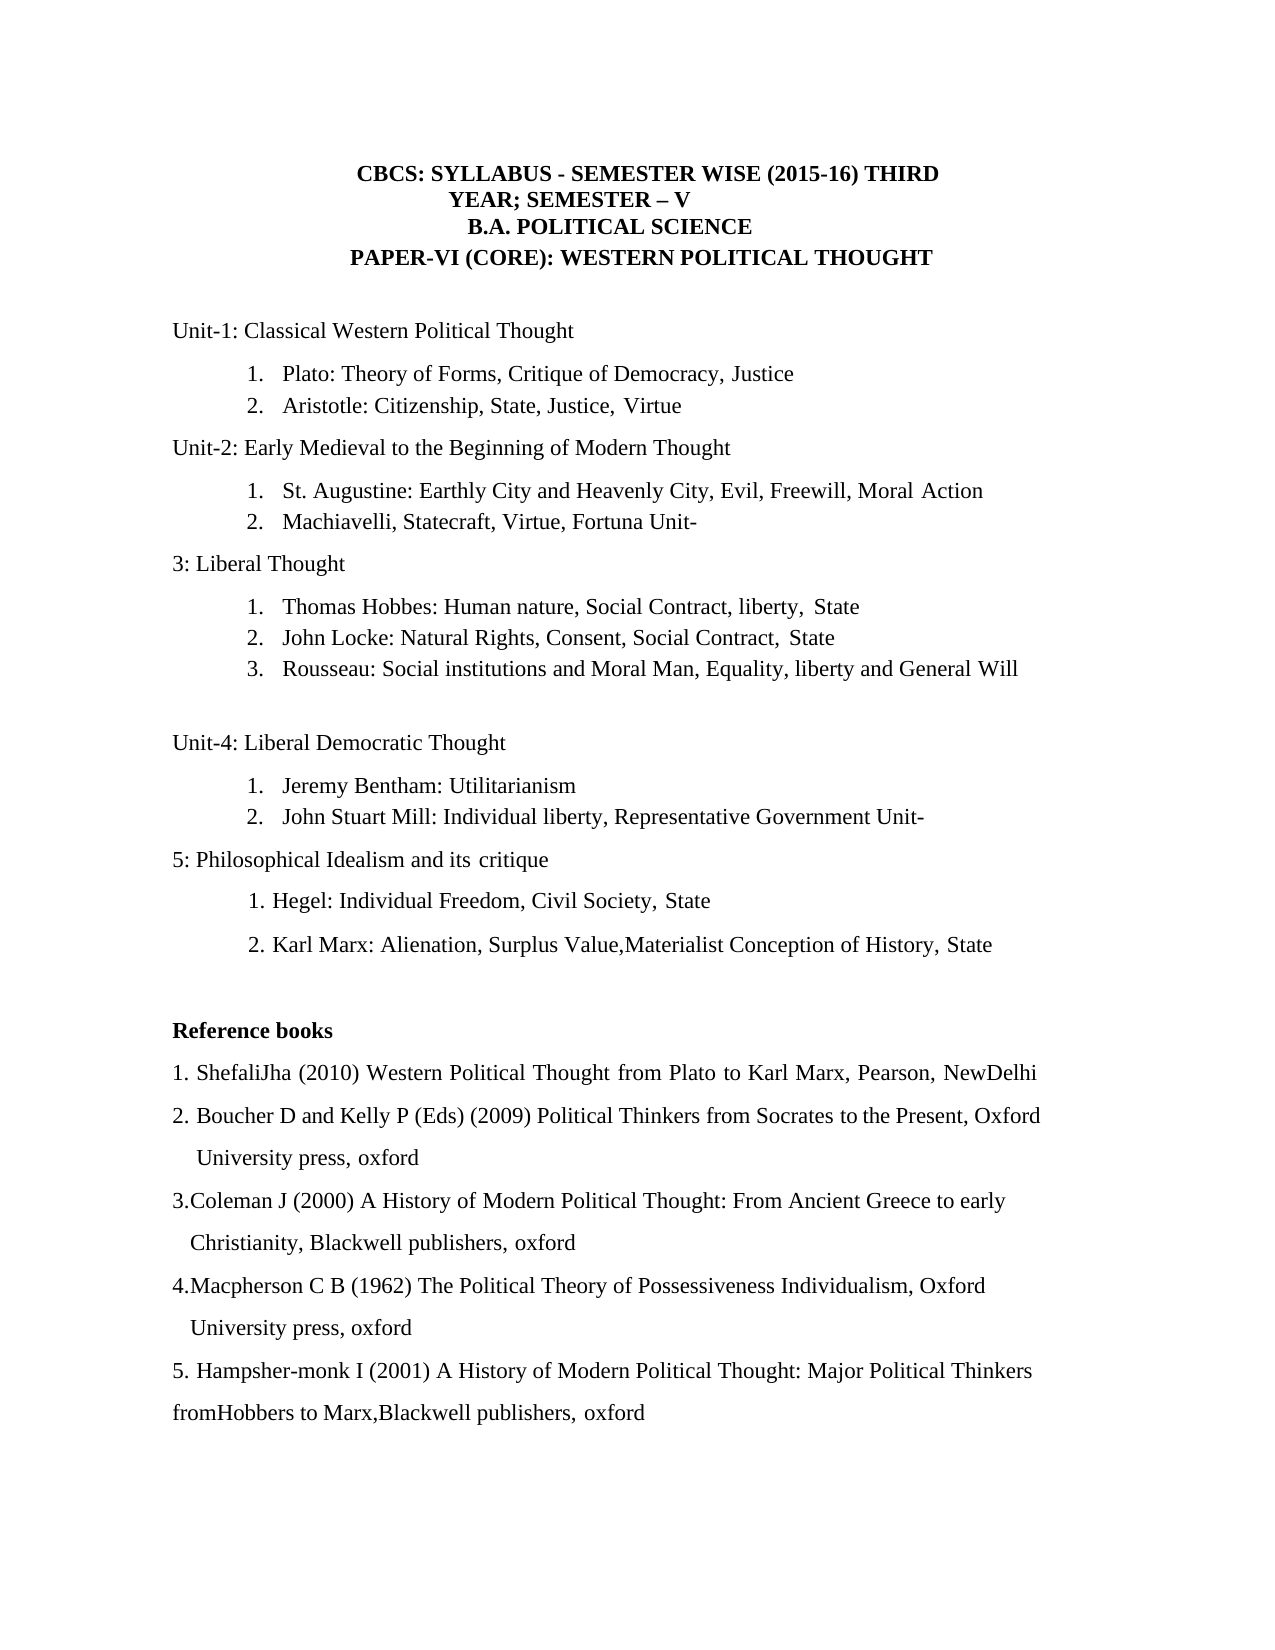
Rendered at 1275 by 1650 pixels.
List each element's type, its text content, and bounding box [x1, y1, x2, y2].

text PAPER-VI (CORE): WESTERN POLITICAL THOUGHT [350, 244, 1125, 270]
list ShefaliJha (2010) Western Political Thought from Plato to Karl Marx, Pearson, NewDelhi [172, 1059, 1125, 1086]
list Hampsher-monk I (2001) A History of Modern Political Thought: Major Political Thinkers fromHobbers to Marx,Blackwell publishers, oxford [172, 1357, 1105, 1425]
list John Locke: Natural Rights, Consent, Social Contract, State [247, 624, 1125, 651]
list Plato: Theory of Forms, Critique of Democracy, Justice [247, 360, 1125, 387]
list Macpherson C B (1962) The Political Theory of Possessiveness Individualism, Oxford University press, oxford [172, 1272, 990, 1340]
list Machiavelli, Statecraft, Virtue, Fortuna Unit-3: Liberal Thought [172, 508, 705, 577]
list Hegel: Individual Freedom, Civil Society, State [248, 888, 1125, 914]
text B.A. POLITICAL SCIENCE [467, 213, 1125, 239]
list John Stuart Mill: Individual liberty, Representative Government Unit-5: Philosophical Idealism and its critique [172, 803, 937, 872]
list Coleman J (2000) A History of Modern Political Thought: From Ancient Greece to early Christianity, Blackwell publishers, oxford [172, 1187, 1084, 1255]
text Unit-1: Classical Western Political Thought [172, 317, 1125, 344]
list Aristotle: Citizenship, State, Justice, Virtue [247, 392, 1125, 418]
subtitle CBCS: SYLLABUS - SEMESTER WISE (2015-16) THIRD YEAR; SEMESTER – V [356, 160, 948, 213]
list St. Augustine: Earthly City and Heavenly City, Evil, Freewill, Moral Action [247, 477, 1125, 504]
list Rousseau: Social institutions and Moral Man, Equality, liberty and General Will [247, 655, 1125, 682]
list Thomas Hobbes: Human nature, Social Contract, liberty, State [247, 593, 1125, 619]
text Unit-2: Early Medieval to the Beginning of Modern Thought [172, 434, 1125, 461]
text Unit-4: Liberal Democratic Thought [172, 729, 1125, 756]
list Jeremy Bentham: Utilitarianism [247, 772, 1125, 799]
subtitle Reference books [172, 1017, 1125, 1043]
list Karl Marx: Alienation, Surplus Value,Materialist Conception of History, State [248, 931, 1125, 957]
list Boucher D and Kelly P (Eds) (2009) Political Thinkers from Socrates to the Present, Oxford University press, oxford [172, 1102, 1042, 1171]
